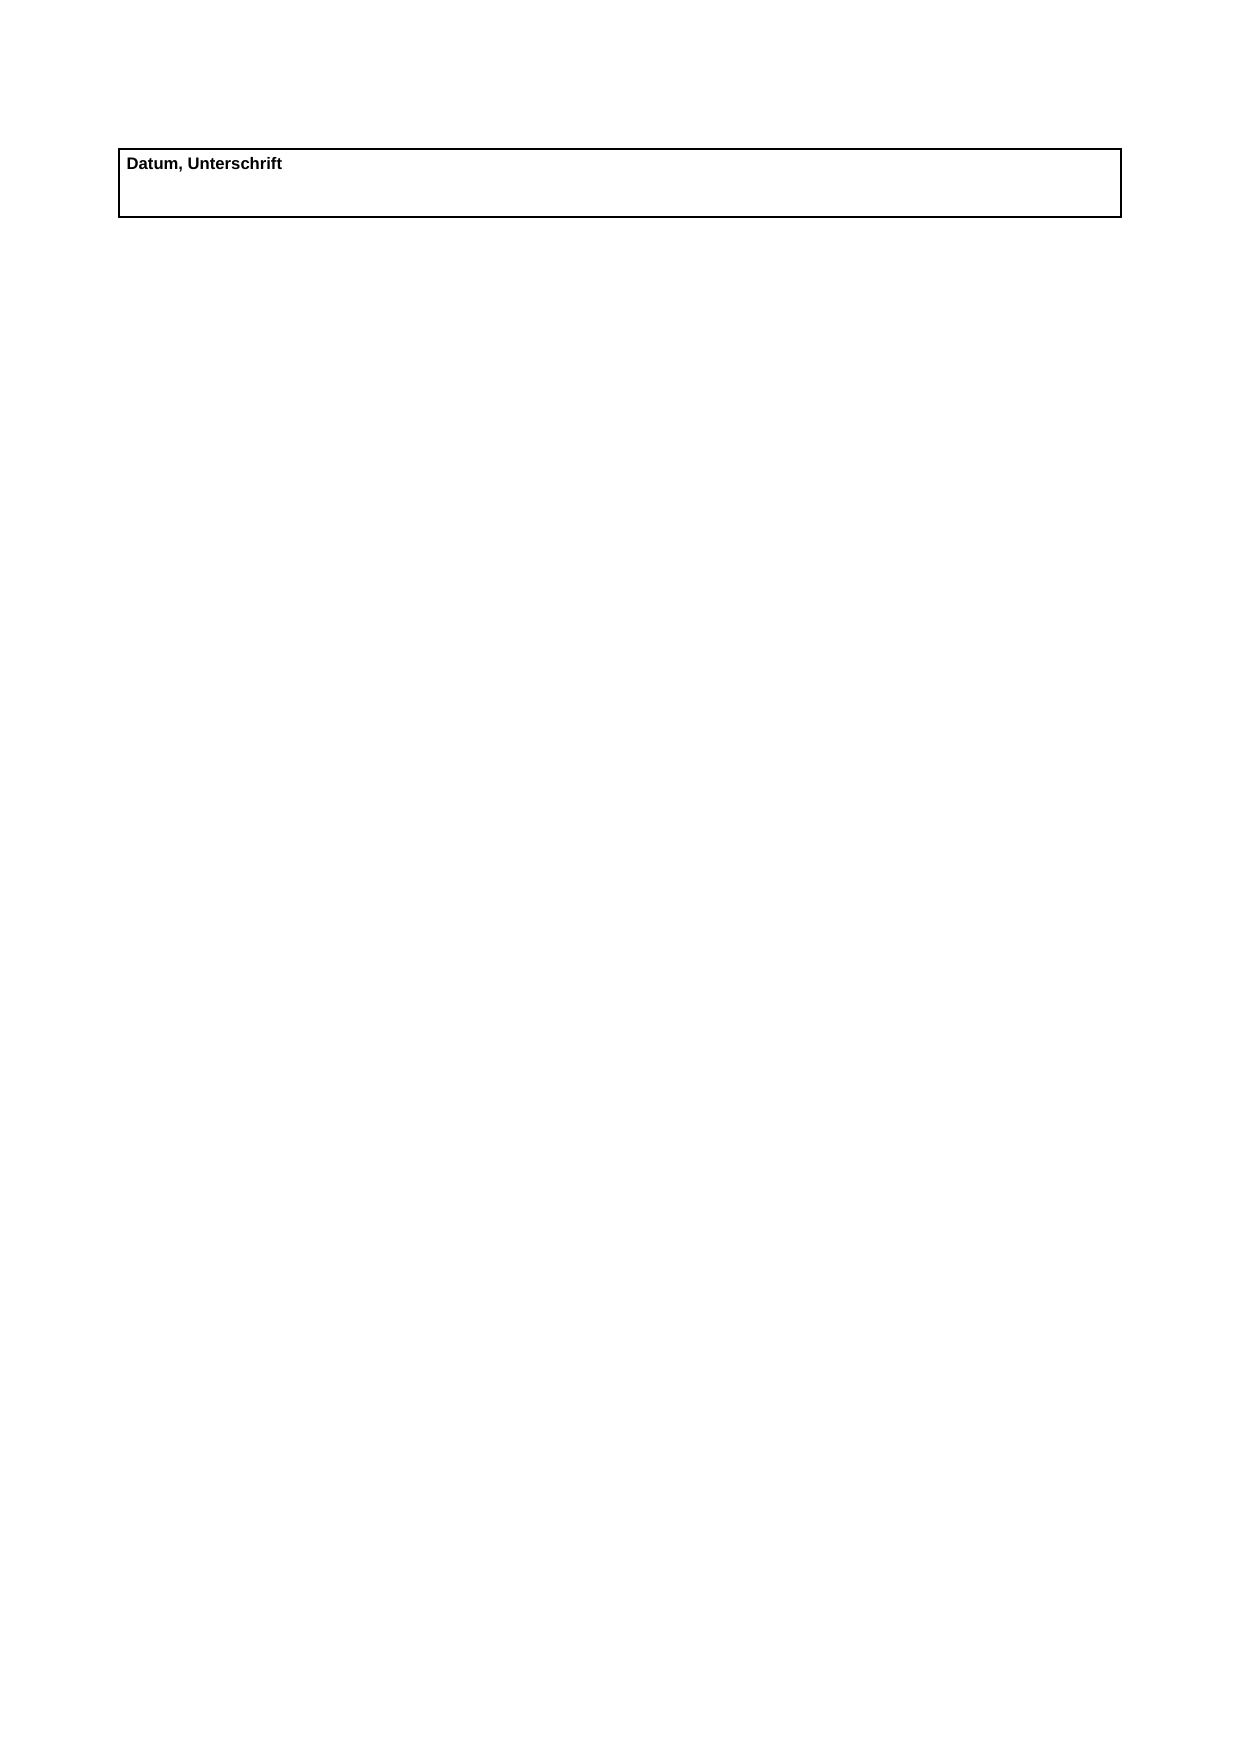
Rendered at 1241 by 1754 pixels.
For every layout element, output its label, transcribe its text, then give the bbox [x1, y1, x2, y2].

table_cell Datum, Unterschrift [120, 150, 1120, 216]
